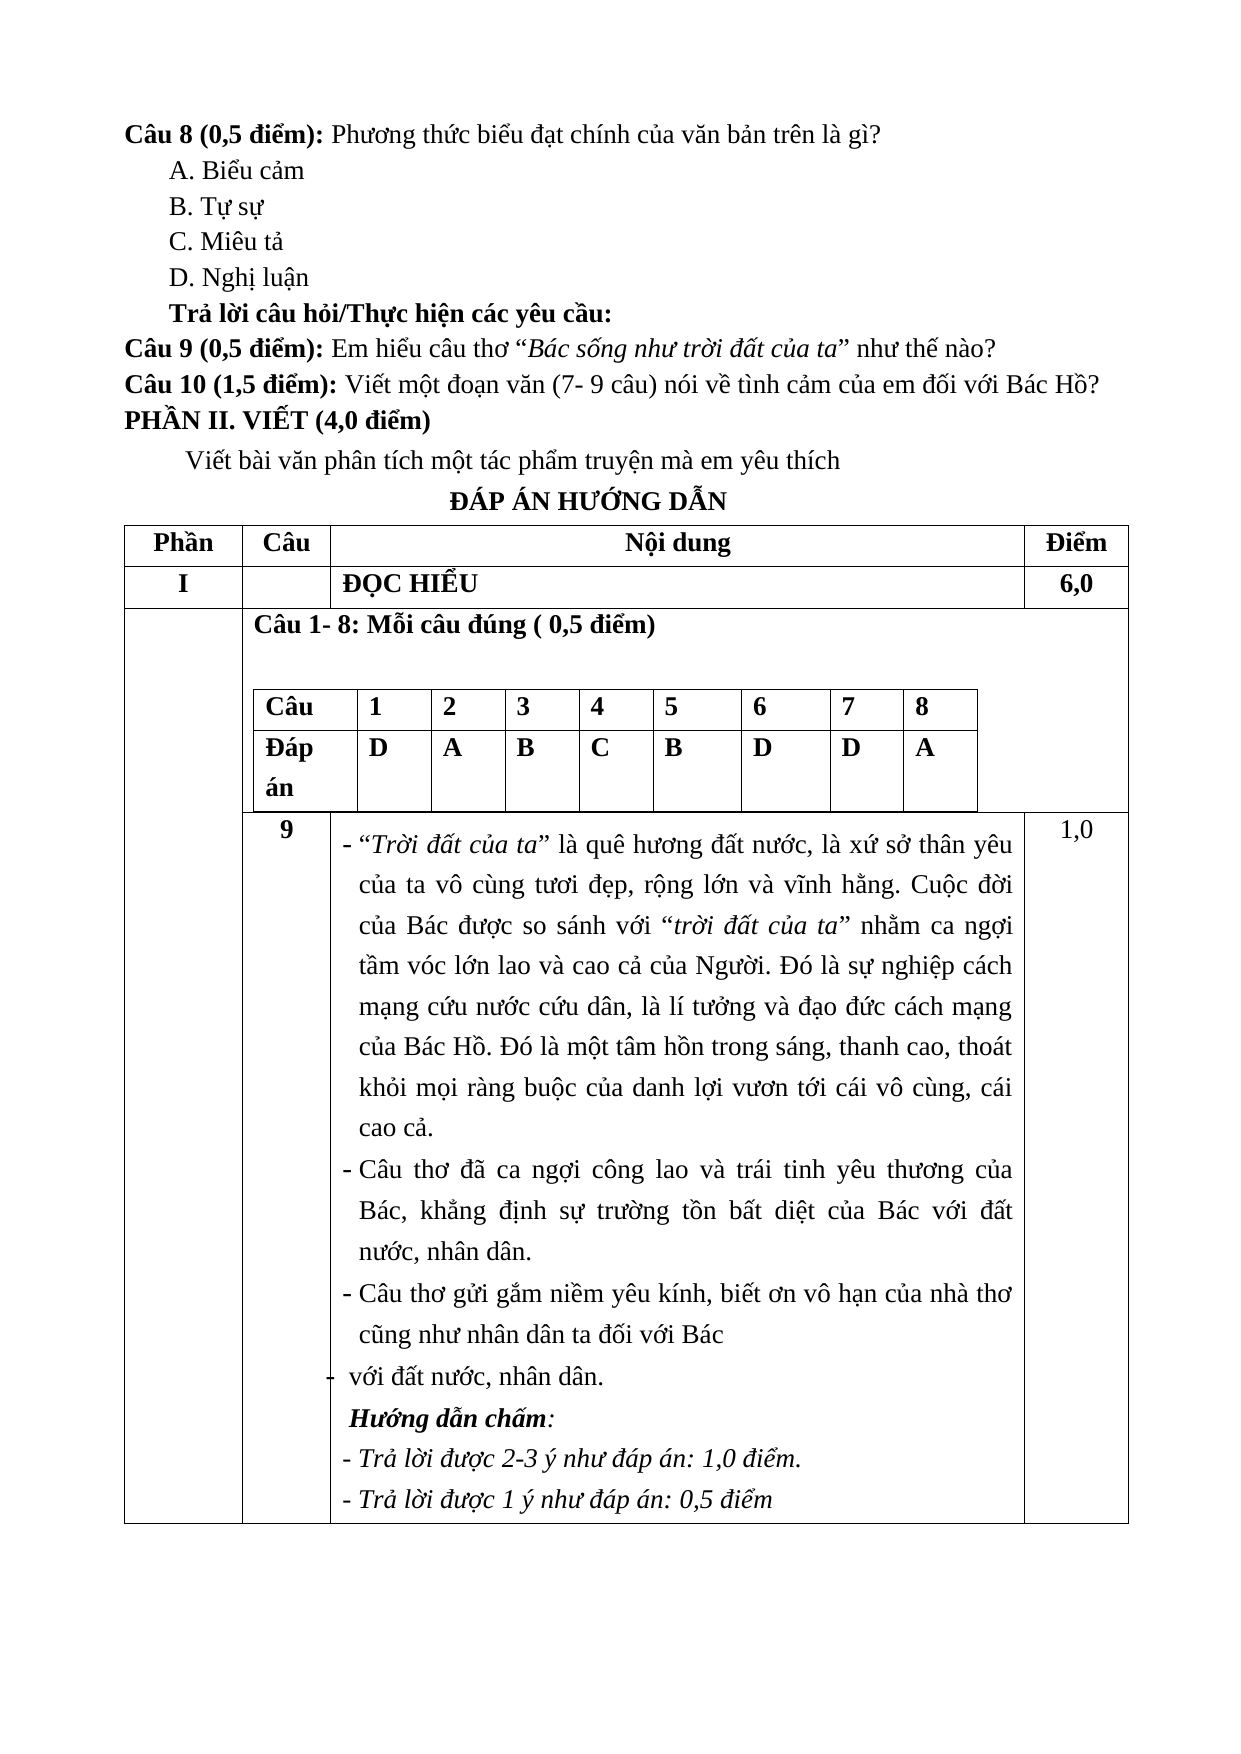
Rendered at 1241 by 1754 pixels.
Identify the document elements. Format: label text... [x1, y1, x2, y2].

table_cell [125, 609, 242, 1522]
table_header Nội dung [331, 526, 1024, 566]
text Câu 8 (0,5 điểm): Phương thức biểu đạt chính của văn bản trên là gì? [124, 118, 1116, 149]
table_header Câu [243, 526, 330, 566]
text B. Tự sự [124, 189, 1116, 221]
table_cell [243, 567, 330, 607]
text A. Biểu cảm [124, 154, 1116, 185]
table_header Điểm [1025, 526, 1128, 566]
text PHẦN II. VIẾT (4,0 điểm) [124, 404, 1116, 435]
text Câu 9 (0,5 điểm): Em hiểu câu thơ “Bác sống như trời đất của ta” như thế nào? [124, 332, 1116, 364]
table_cell “Trời đất của ta” là quê hương đất nước, là xứ sở thân yêu của ta vô cùng tươi đẹp, rộng lớn và vĩnh hằng. Cuộc đời của Bác được so sánh với “trời đất của ta” nhằm ca ngợi tầm vóc lớn lao và cao cả của Người. Đó là sự nghiệp cách mạng cứu nước cứu dân, là lí tưởng và đạo đức cách mạng của Bác Hồ. Đó là một tâm hồn trong sáng, thanh cao, thoát khỏi mọi ràng buộc của danh lợi vươn tới cái vô cùng, cái cao cả. Câu thơ đã ca ngợi công lao và trái tinh yêu thương của Bác, khẳng định sự trường tồn bất diệt của Bác với đất nước, nhân dân. Câu thơ gửi gắm niềm yêu kính, biết ơn vô hạn của nhà thơ cũng như nhân dân ta đối với Bác với đất nước, nhân dân. Hướng dẫn chấm: - Trả lời được 2-3 ý như đáp án: 1,0 điểm. - Trả lời được 1 ý như đáp án: 0,5 điểm [331, 813, 1024, 1522]
table_cell I [125, 567, 242, 607]
text ĐÁP ÁN HƯỚNG DẪN [124, 485, 1116, 516]
table_cell 9 [243, 813, 330, 1522]
text Viết bài văn phân tích một tác phẩm truyện mà em yêu thích [124, 444, 1116, 476]
table_cell Câu 1- 8: Mỗi câu đúng ( 0,5 điểm) [243, 609, 1128, 812]
text C. Miêu tả [124, 225, 1116, 256]
text D. Nghị luận [124, 261, 1116, 292]
table_cell 6,0 [1025, 567, 1128, 607]
table_header Phần [125, 526, 242, 566]
text Câu 10 (1,5 điểm): Viết một đoạn văn (7- 9 câu) nói về tình cảm của em đối với Bác Hồ? [124, 368, 1116, 399]
text Trả lời câu hỏi/Thực hiện các yêu cầu: [124, 297, 1116, 328]
table_cell ĐỌC HIỂU [331, 567, 1024, 607]
table_cell 1,0 [1025, 813, 1128, 1522]
